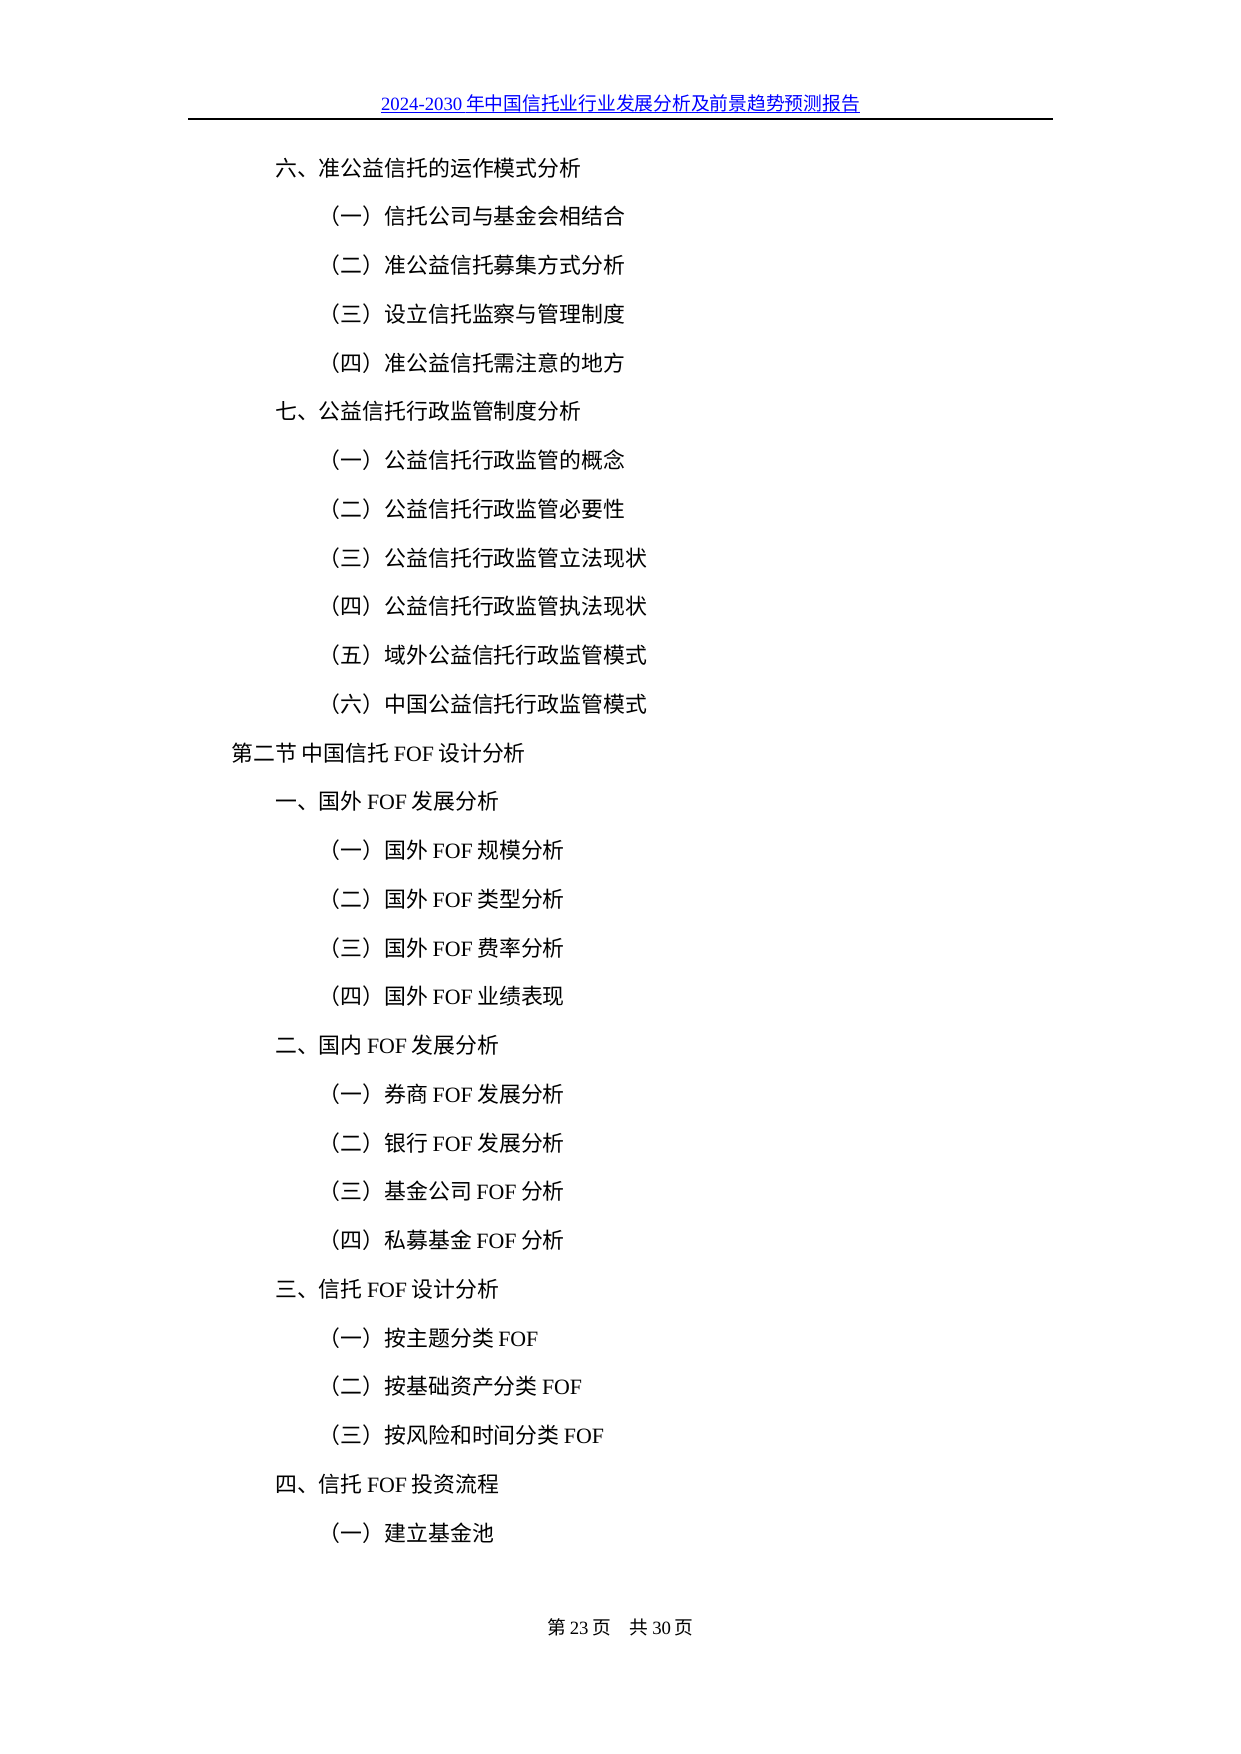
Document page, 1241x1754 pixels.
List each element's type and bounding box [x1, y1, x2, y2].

text [187, 150, 1053, 1548]
